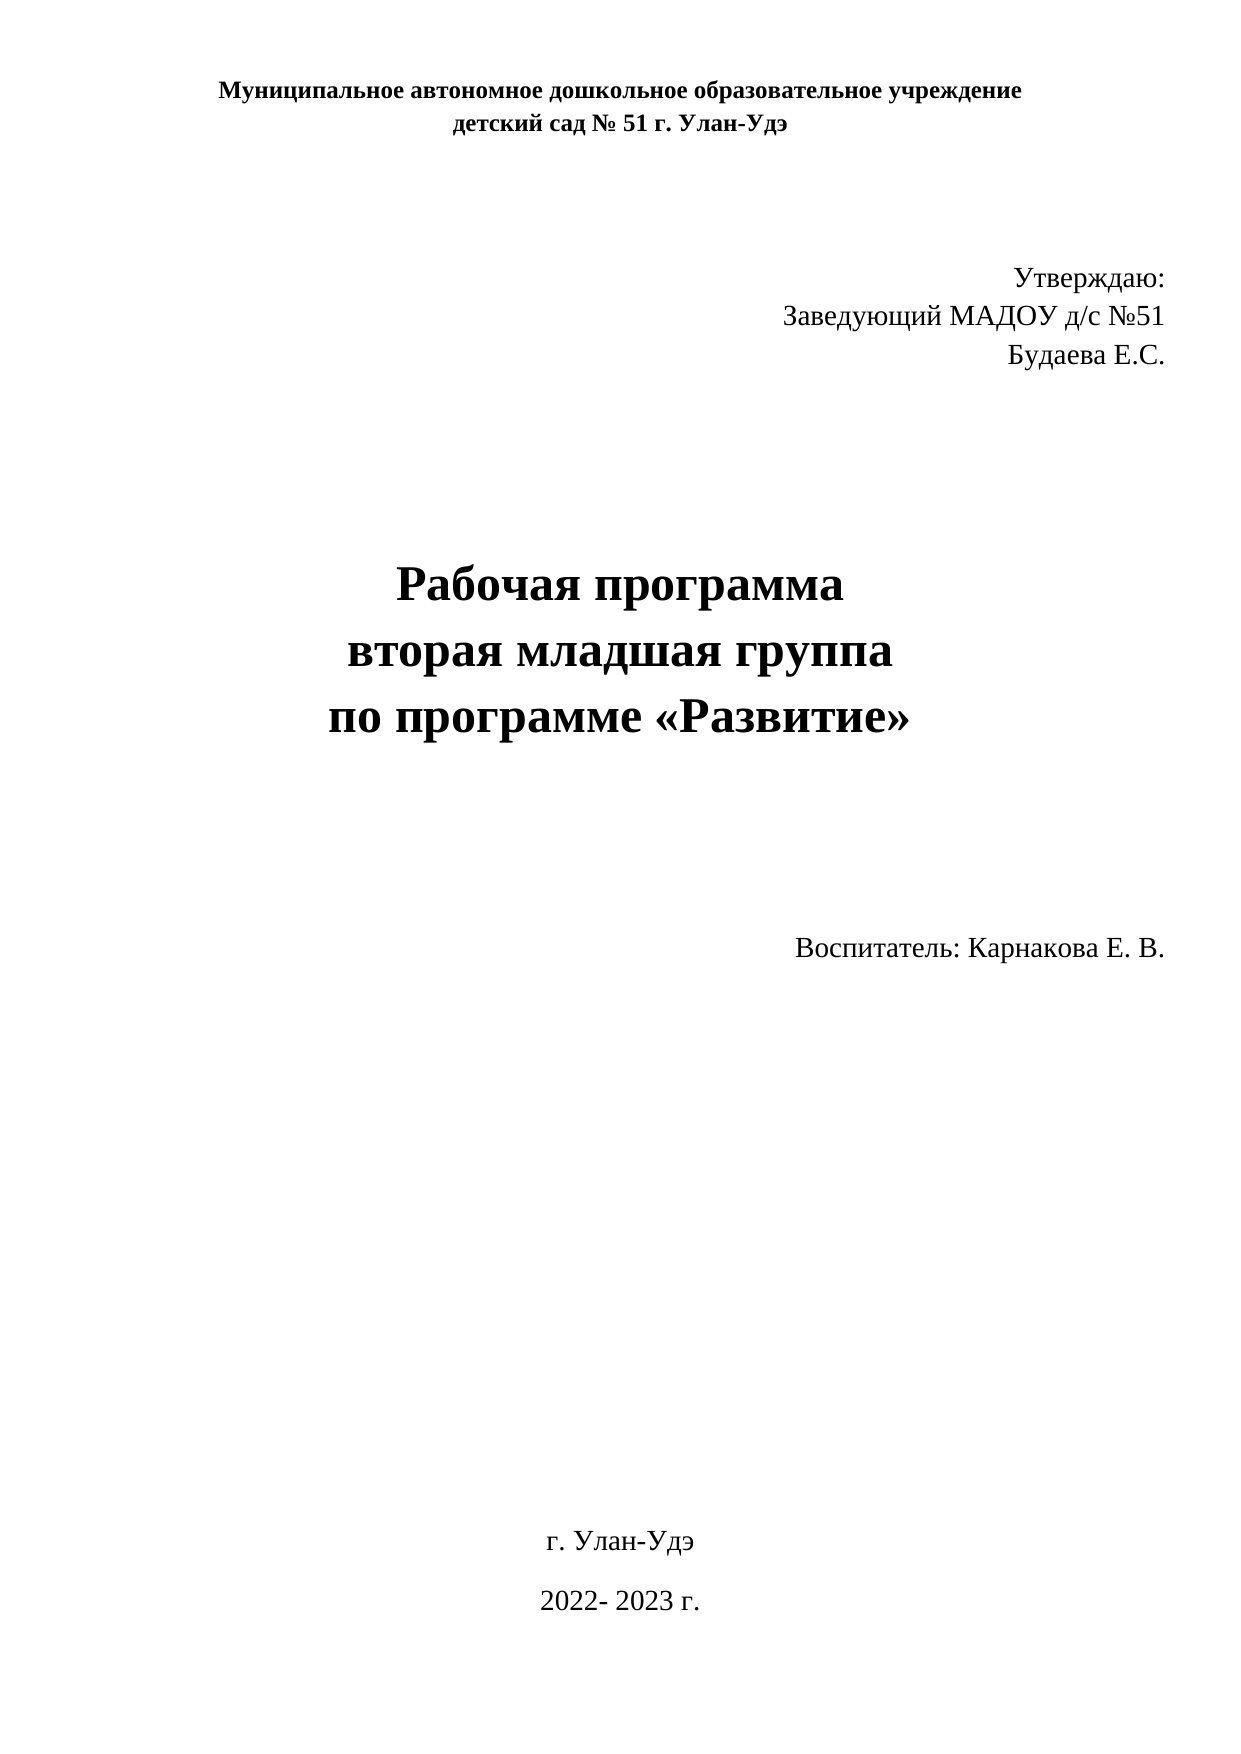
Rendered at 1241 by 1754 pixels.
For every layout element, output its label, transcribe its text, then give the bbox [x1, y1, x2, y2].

text г. Улан-Удэ [75, 1523, 1165, 1557]
text Утверждаю: [75, 260, 1165, 293]
text Заведующий МАДОУ д/с №51 [75, 298, 1165, 332]
text детский сад № 51 г. Улан-Удэ [75, 108, 1165, 137]
text Воспитатель: Карнакова Е. В. [75, 930, 1165, 963]
text 2022- 2023 г. [75, 1583, 1165, 1616]
text Будаева Е.С. [75, 337, 1165, 370]
text Муниципальное автономное дошкольное образовательное учреждение [75, 75, 1165, 104]
text Рабочая программа [75, 553, 1165, 611]
text вторая младшая группа [75, 619, 1165, 677]
text по программе «Развитие» [75, 686, 1165, 743]
